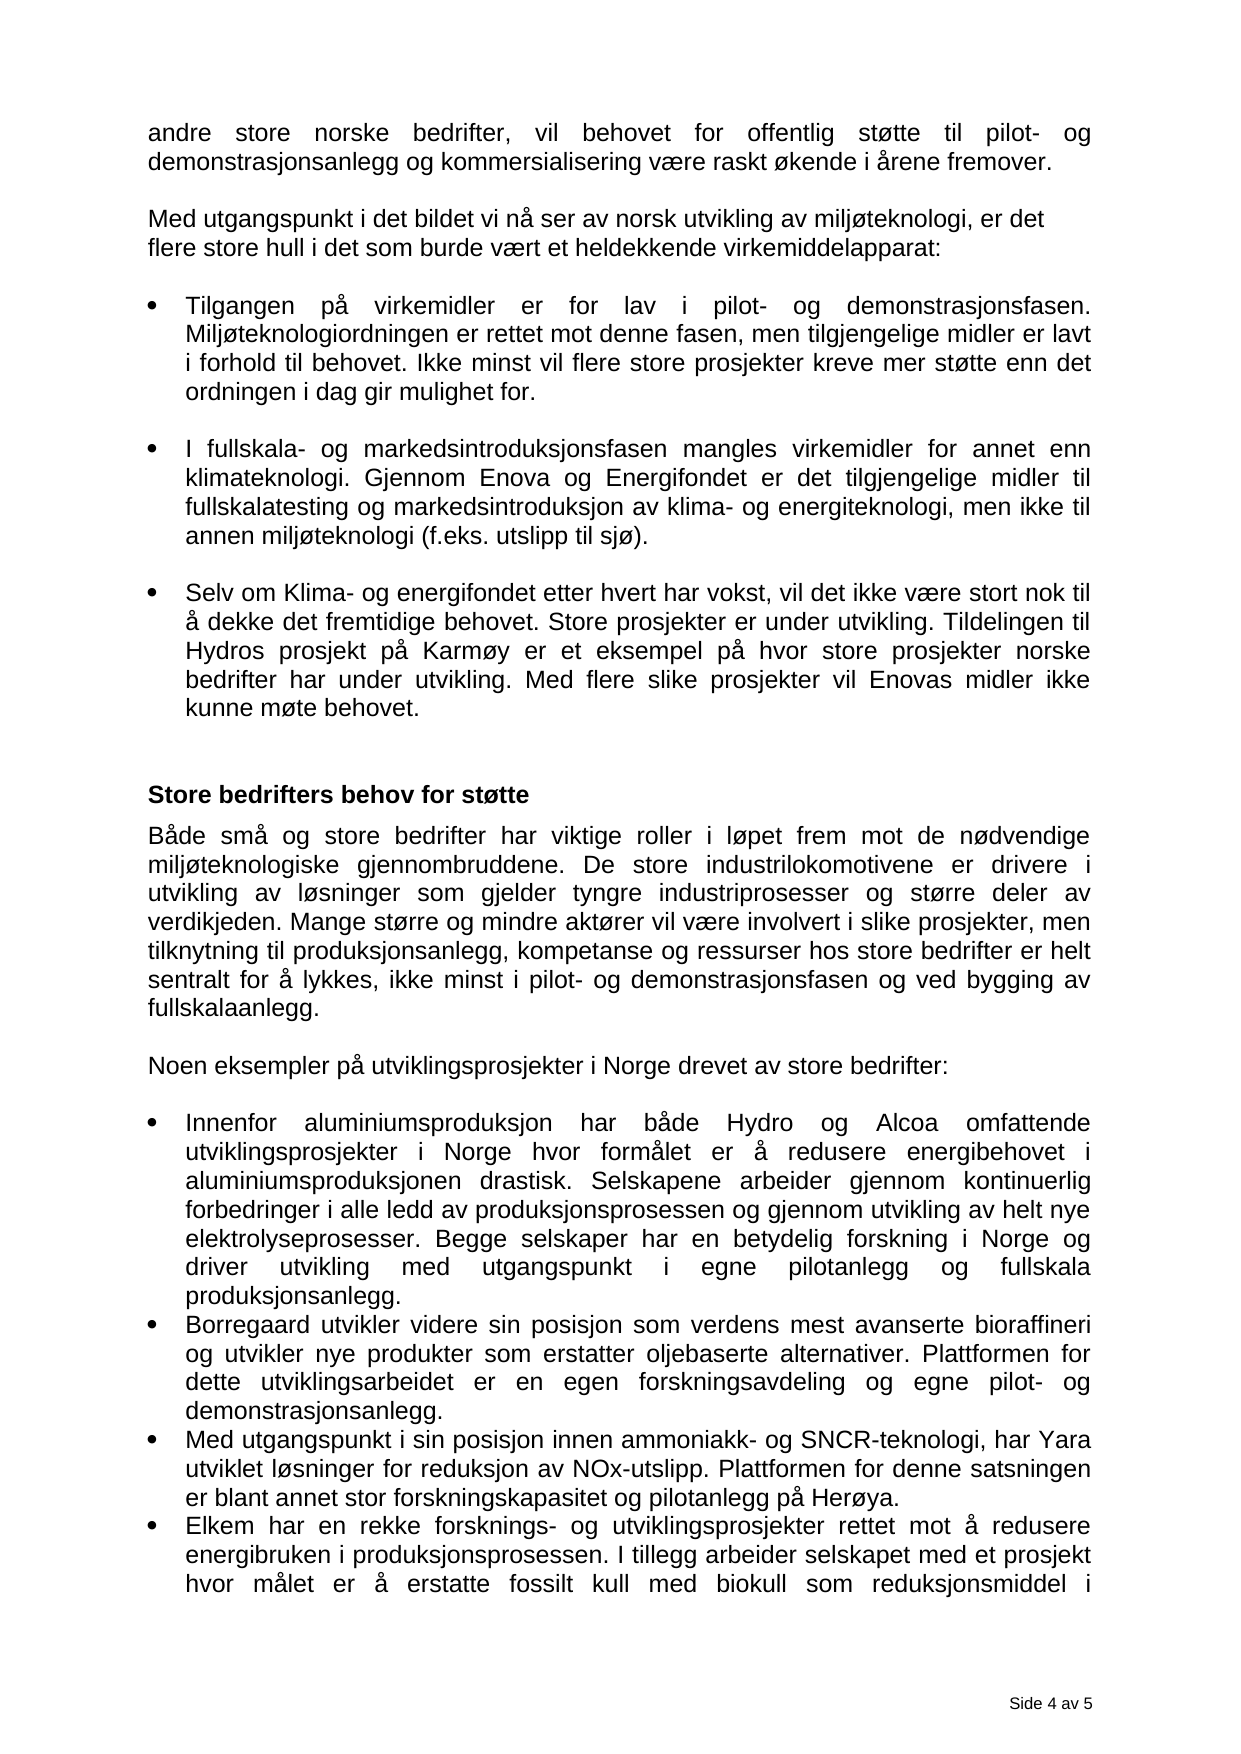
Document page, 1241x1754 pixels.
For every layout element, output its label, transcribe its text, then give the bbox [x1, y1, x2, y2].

list I fullskala- og markedsintroduksjonsfasen mangles virkemidler for annet enn klimateknologi. Gjennom Enova og Energifondet er det tilgjengelige midler til fullskalatesting og markedsintroduksjon av klima- og energiteknologi, men ikke til annen miljøteknologi (f.eks. utslipp til sjø). [148, 434, 1092, 549]
subtitle Store bedrifters behov for støtte [148, 780, 1092, 808]
text flere store hull i det som burde vært et heldekkende virkemiddelapparat: [148, 233, 1092, 262]
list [148, 1511, 1092, 1598]
text Noen eksempler på utviklingsprosjekter i Norge drevet av store bedrifter: [148, 1051, 1092, 1080]
list Med utgangspunkt i sin posisjon innen ammoniakk- og SNCR-teknologi, har Yara utviklet løsninger for reduksjon av NOx-utslipp. Plattformen for denne satsningen er blant annet stor forskningskapasitet og pilotanlegg på Herøya. [148, 1425, 1092, 1511]
text Både små og store bedrifter har viktige roller i løpet frem mot de nødvendige miljøteknologiske gjennombruddene. De store industrilokomotivene er drivere i utvikling av løsninger som gjelder tyngre industriprosesser og større deler av verdikjeden. Mange større og mindre aktører vil være involvert i slike prosjekter, men tilknytning til produksjonsanlegg, kompetanse og ressurser hos store bedrifter er helt sentralt for å lykkes, ikke minst i pilot- og demonstrasjonsfasen og ved bygging av fullskalaanlegg. [148, 821, 1092, 1022]
list Innenfor aluminiumsproduksjon har både Hydro og Alcoa omfattende utviklingsprosjekter i Norge hvor formålet er å redusere energibehovet i aluminiumsproduksjonen drastisk. Selskapene arbeider gjennom kontinuerlig forbedringer i alle ledd av produksjonsprosessen og gjennom utvikling av helt nye elektrolyseprosesser. Begge selskaper har en betydelig forskning i Norge og driver utvikling med utgangspunkt i egne pilotanlegg og fullskala produksjonsanlegg. [148, 1108, 1092, 1310]
list Tilgangen på virkemidler er for lav i pilot- og demonstrasjonsfasen. Miljøteknologiordningen er rettet mot denne fasen, men tilgjengelige midler er lavt i forhold til behovet. Ikke minst vil flere store prosjekter kreve mer støtte enn det ordningen i dag gir mulighet for. [148, 291, 1092, 406]
list Borregaard utvikler videre sin posisjon som verdens mest avanserte bioraffineri og utvikler nye produkter som erstatter oljebaserte alternativer. Plattformen for dette utviklingsarbeidet er en egen forskningsavdeling og egne pilot- og demonstrasjonsanlegg. [148, 1310, 1092, 1425]
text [148, 118, 1092, 176]
text Med utgangspunkt i det bildet vi nå ser av norsk utvikling av miljøteknologi, er det [148, 204, 1092, 233]
list Selv om Klima- og energifondet etter hvert har vokst, vil det ikke være stort nok til å dekke det fremtidige behovet. Store prosjekter er under utvikling. Tildelingen til Hydros prosjekt på Karmøy er et eksempel på hvor store prosjekter norske bedrifter har under utvikling. Med flere slike prosjekter vil Enovas midler ikke kunne møte behovet. [148, 578, 1092, 722]
